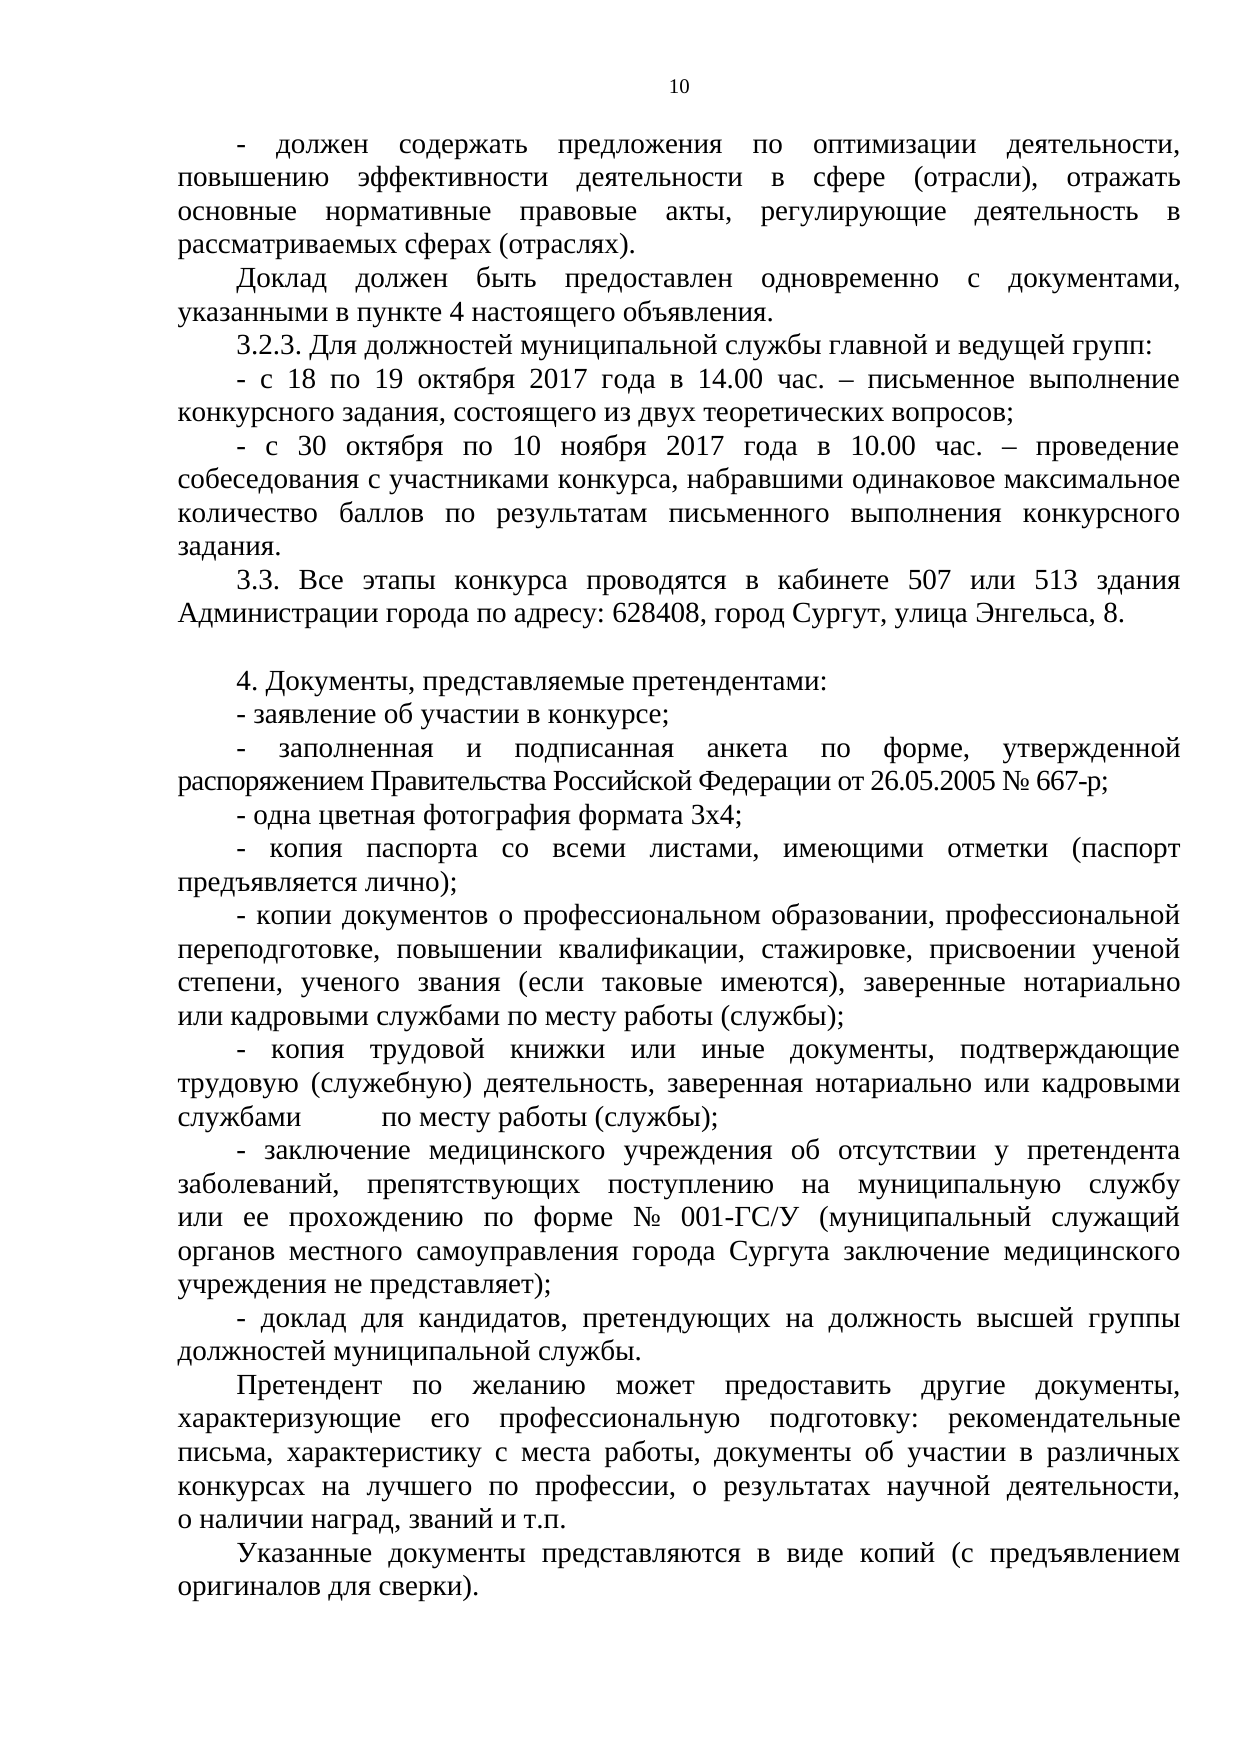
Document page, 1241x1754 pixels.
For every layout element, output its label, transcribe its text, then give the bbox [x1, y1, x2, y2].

text 3.2.3. Для должностей муниципальной службы главной и ведущей групп: [177, 327, 1181, 361]
text 3.3. Все этапы конкурса проводятся в кабинете 507 или 513 здания Администрации города по адресу: 628408, город Сургут, улица Энгельса, 8. [177, 562, 1181, 629]
text 4. Документы, представляемые претендентами: [177, 663, 1181, 696]
text Указанные документы представляются в виде копий (с предъявлением оригиналов для сверки). [177, 1535, 1181, 1602]
text - с 18 по 19 октября 2017 года в 14.00 час. – письменное выполнение конкурсного задания, состоящего из двух теоретических вопросов; [177, 361, 1181, 428]
text - доклад для кандидатов, претендующих на должность высшей группы должностей муниципальной службы. [177, 1300, 1181, 1367]
text - копии документов о профессиональном образовании, профессиональной переподготовке, повышении квалификации, стажировке, присвоении ученой степени, ученого звания (если таковые имеются), заверенные нотариально или кадровыми службами по месту работы (службы); [177, 897, 1181, 1032]
text - копия трудовой книжки или иные документы, подтверждающие трудовую (служебную) деятельность, заверенная нотариально или кадровыми службами по месту работы (службы); [177, 1032, 1181, 1132]
text - заявление об участии в конкурсе; [177, 696, 1181, 730]
text Претендент по желанию может предоставить другие документы, характеризующие его профессиональную подготовку: рекомендательные письма, характеристику с места работы, документы об участии в различных конкурсах на лучшего по профессии, о результатах научной деятельности, о наличии наград, званий и т.п. [177, 1367, 1181, 1535]
text Доклад должен быть предоставлен одновременно с документами, указанными в пункте 4 настоящего объявления. [177, 260, 1181, 327]
text - должен содержать предложения по оптимизации деятельности, повышению эффективности деятельности в сфере (отрасли), отражать основные нормативные правовые акты, регулирующие деятельность в рассматриваемых сферах (отраслях). [177, 126, 1181, 260]
text - копия паспорта со всеми листами, имеющими отметки (паспорт предъявляется лично); [177, 830, 1181, 897]
text - с 30 октября по 10 ноября 2017 года в 10.00 час. – проведение собеседования с участниками конкурса, набравшими одинаковое максимальное количество баллов по результатам письменного выполнения конкурсного задания. [177, 428, 1181, 562]
text - одна цветная фотография формата 3х4; [177, 797, 1181, 830]
text - заключение медицинского учреждения об отсутствии у претендента заболеваний, препятствующих поступлению на муниципальную службу или ее прохождению по форме № 001-ГС/У (муниципальный служащий органов местного самоуправления города Сургута заключение медицинского учреждения не представляет); [177, 1132, 1181, 1300]
text - заполненная и подписанная анкета по форме, утвержденной распоряжением Правительства Российской Федерации от 26.05.2005 № 667-р; [177, 730, 1181, 797]
